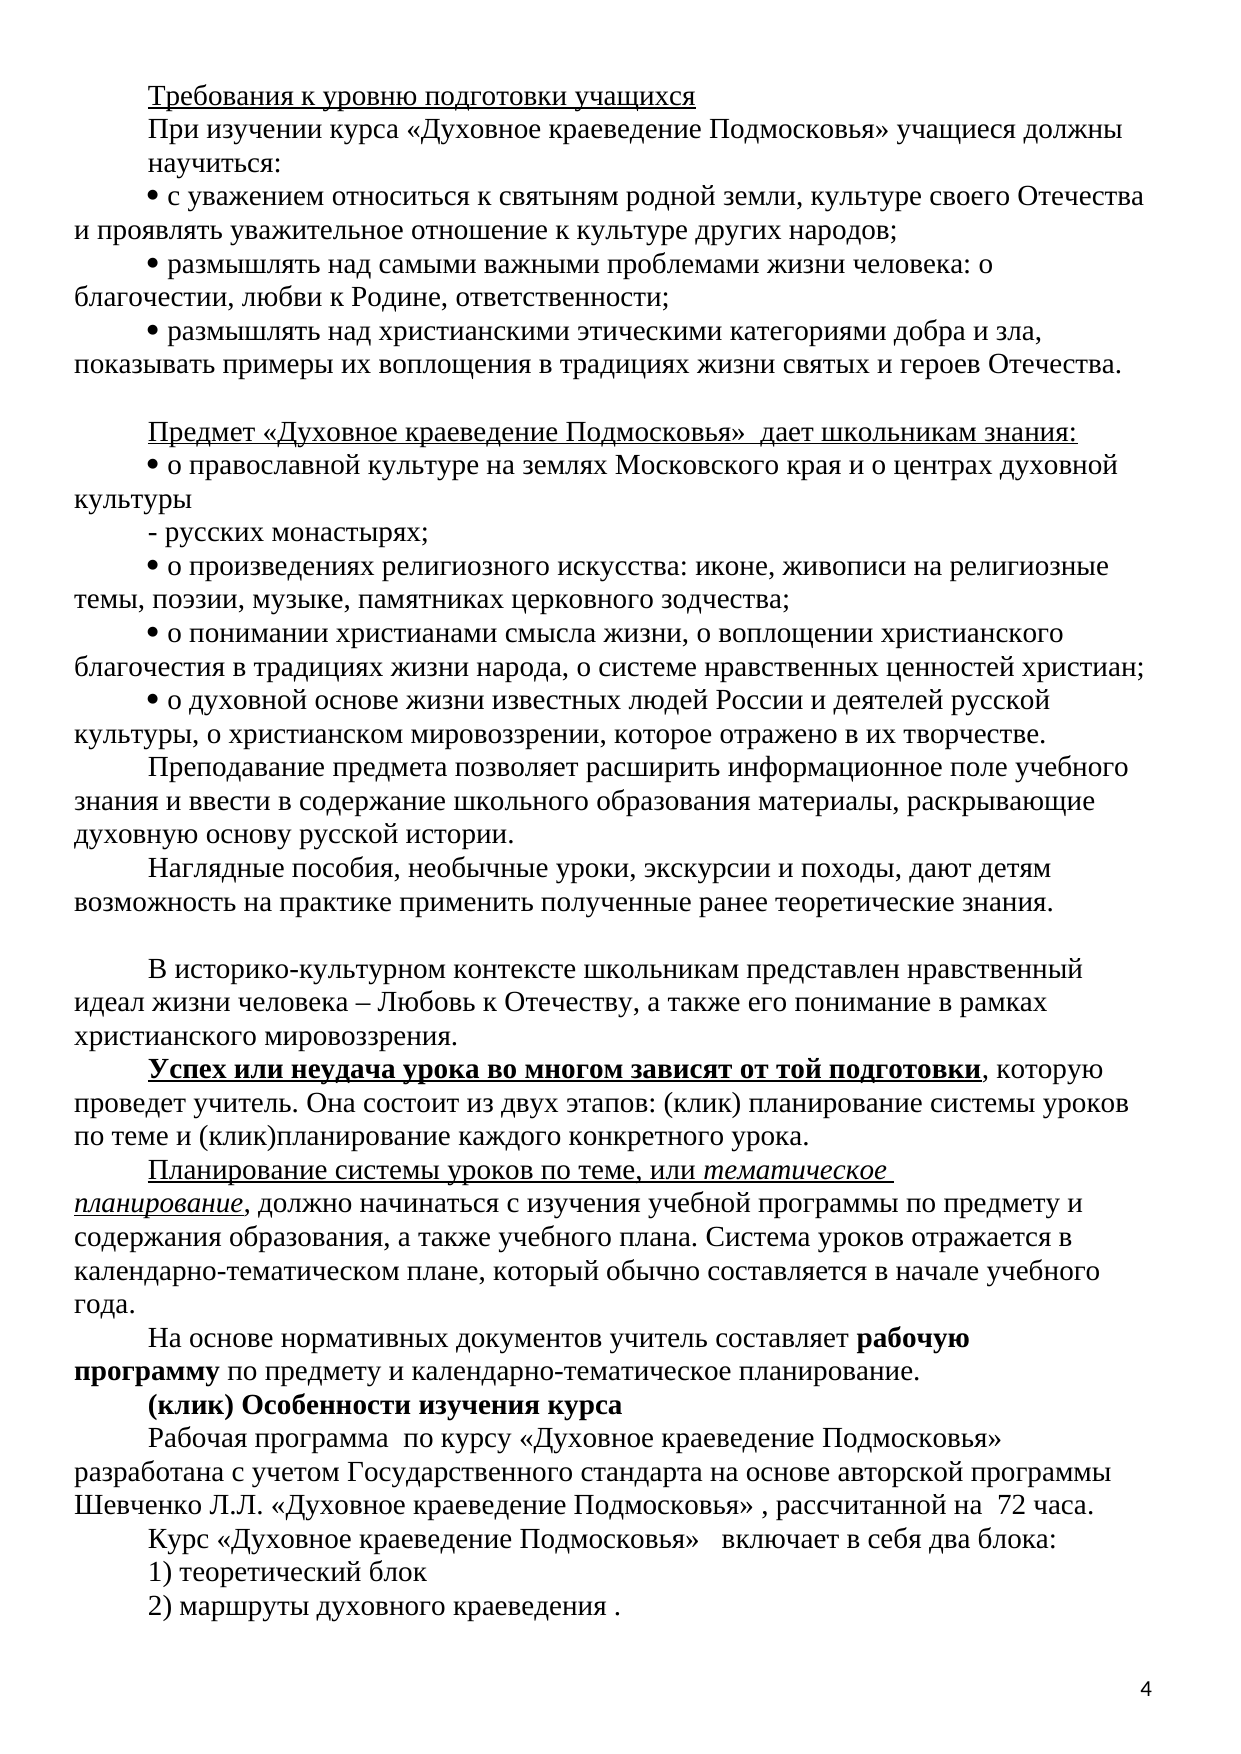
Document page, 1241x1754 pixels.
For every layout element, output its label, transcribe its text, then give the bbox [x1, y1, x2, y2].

text о духовной основе жизни известных людей России и деятелей русской культуры, о христианском мировоззрении, которое отражено в их творчестве. [74, 682, 1152, 749]
text о понимании христианами смысла жизни, о воплощении христианского благочестия в традициях жизни народа, о системе нравственных ценностей христиан; [74, 615, 1152, 682]
text Преподавание предмета позволяет расширить информационное поле учебного знания и ввести в содержание школьного образования материалы, раскрывающие духовную основу русской истории. [74, 749, 1152, 850]
text (клик) Особенности изучения курса [74, 1387, 1152, 1420]
text о православной культуре на землях Московского края и о центрах духовной культуры [74, 447, 1152, 514]
text При изучении курса «Духовное краеведение Подмосковья» учащиеся должны [74, 111, 1152, 145]
text Предмет «Духовное краеведение Подмосковья» дает школьникам знания: [74, 414, 1152, 447]
text Рабочая программа по курсу «Духовное краеведение Подмосковья» разработана с учетом Государственного стандарта на основе авторской программы Шевченко Л.Л. «Духовное краеведение Подмосковья» , рассчитанной на 72 часа. [74, 1420, 1152, 1521]
text Курс «Духовное краеведение Подмосковья» включает в себя два блока: [74, 1521, 1152, 1554]
text Требования к уровню подготовки учащихся [74, 78, 1152, 111]
text научиться: [74, 145, 1152, 178]
text размышлять над христианскими этическими категориями добра и зла, показывать примеры их воплощения в традициях жизни святых и героев Отечества. [74, 313, 1152, 380]
text На основе нормативных документов учитель составляет рабочую программу по предмету и календарно-тематическое планирование. [74, 1320, 1152, 1387]
text Успех или неудача урока во многом зависят от той подготовки, которую проведет учитель. Она состоит из двух этапов: (клик) планирование системы уроков по теме и (клик)планирование каждого конкретного урока. [74, 1051, 1152, 1152]
text размышлять над самыми важными проблемами жизни человека: о благочестии, любви к Родине, ответственности; [74, 246, 1152, 313]
text В историко-культурном контексте школьникам представлен нравственный идеал жизни человека – Любовь к Отечеству, а также его понимание в рамках христианского мировоззрения. [74, 951, 1152, 1051]
text - русских монастырях; [74, 514, 1152, 548]
text Наглядные пособия, необычные уроки, экскурсии и походы, дают детям возможность на практике применить полученные ранее теоретические знания. [74, 850, 1152, 917]
text 1) теоретический блок [74, 1554, 1152, 1588]
text Планирование системы уроков по теме, или тематическое планирование, должно начинаться с изучения учебной программы по предмету и содержания образования, а также учебного плана. Система уроков отражается в календарно-тематическом плане, который обычно составляется в начале учебного года. [74, 1152, 1152, 1320]
text о произведениях религиозного искусства: иконе, живописи на религиозные темы, поэзии, музыке, памятниках церковного зодчества; [74, 548, 1152, 615]
text с уважением относиться к святыням родной земли, культуре своего Отечества и проявлять уважительное отношение к культуре других народов; [74, 178, 1152, 246]
text 2) маршруты духовного краеведения . [74, 1588, 1152, 1622]
